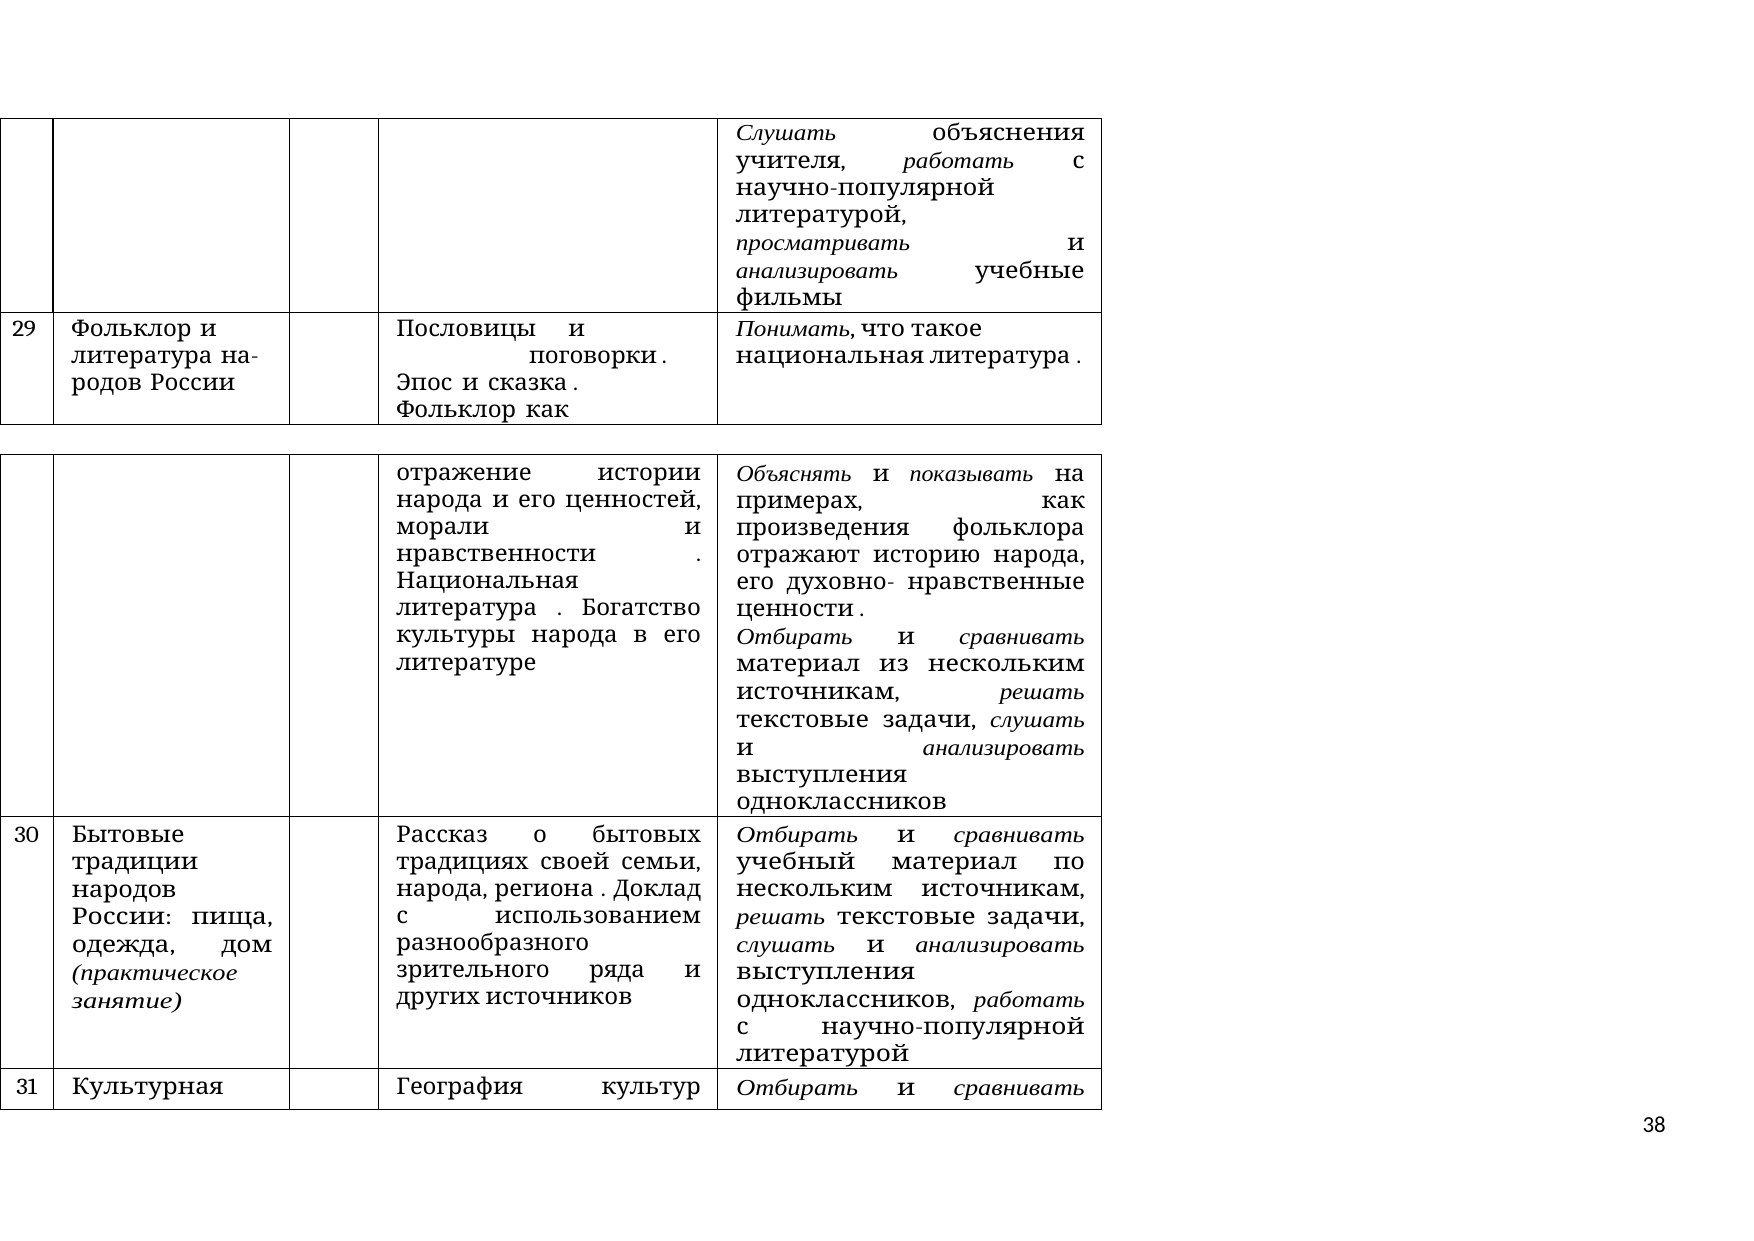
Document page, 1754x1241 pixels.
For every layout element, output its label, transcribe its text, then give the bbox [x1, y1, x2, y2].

table_cell [290, 817, 378, 1068]
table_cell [54, 119, 289, 312]
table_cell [718, 1069, 1101, 1109]
table_header отражение истории народа и его ценностей, морали и нравственности . Национальная литература . Богатство культуры народа в его литературе [379, 455, 717, 816]
table_cell [290, 313, 378, 424]
table_cell Понимать, что такое национальная литература . [718, 313, 1101, 424]
table_header [1, 455, 53, 816]
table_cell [379, 1069, 717, 1109]
table_cell Рассказ о бытовых традициях своей семьи, народа, региона . Доклад с использованием разнообразного зрительного ряда и других источников [379, 817, 717, 1068]
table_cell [379, 119, 717, 312]
table_cell 28 [1, 119, 52, 312]
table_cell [54, 1069, 289, 1109]
table_cell Пословицы и поговорки . Эпос и сказка . Фольклор как [379, 313, 717, 424]
table_cell Бытовые традиции народов России: пища, одежда, дом (практическое занятие) [54, 817, 289, 1068]
table_cell Фольклор и литература на- родов России [54, 313, 289, 424]
table_header Объяснять и показывать на примерах, как произведения фольклора отражают историю народа, его духовно- нравственные ценности . Отбирать и сравнивать материал из нескольким источникам, решать текстовые задачи, слушать и анализировать выступления одноклассников [718, 455, 1101, 816]
table_cell [290, 1069, 378, 1109]
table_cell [718, 119, 1101, 312]
table_header [54, 455, 289, 816]
table_header [290, 455, 378, 816]
table_cell [290, 119, 378, 312]
table_cell 30 [1, 817, 53, 1068]
table_cell 31 [1, 1069, 53, 1109]
table_cell 29 [1, 313, 53, 424]
table_cell Отбирать и сравнивать учебный материал по нескольким источникам, решать текстовые задачи, слушать и анализировать выступления одноклассников, работать с научно-популярной литературой [718, 817, 1101, 1068]
